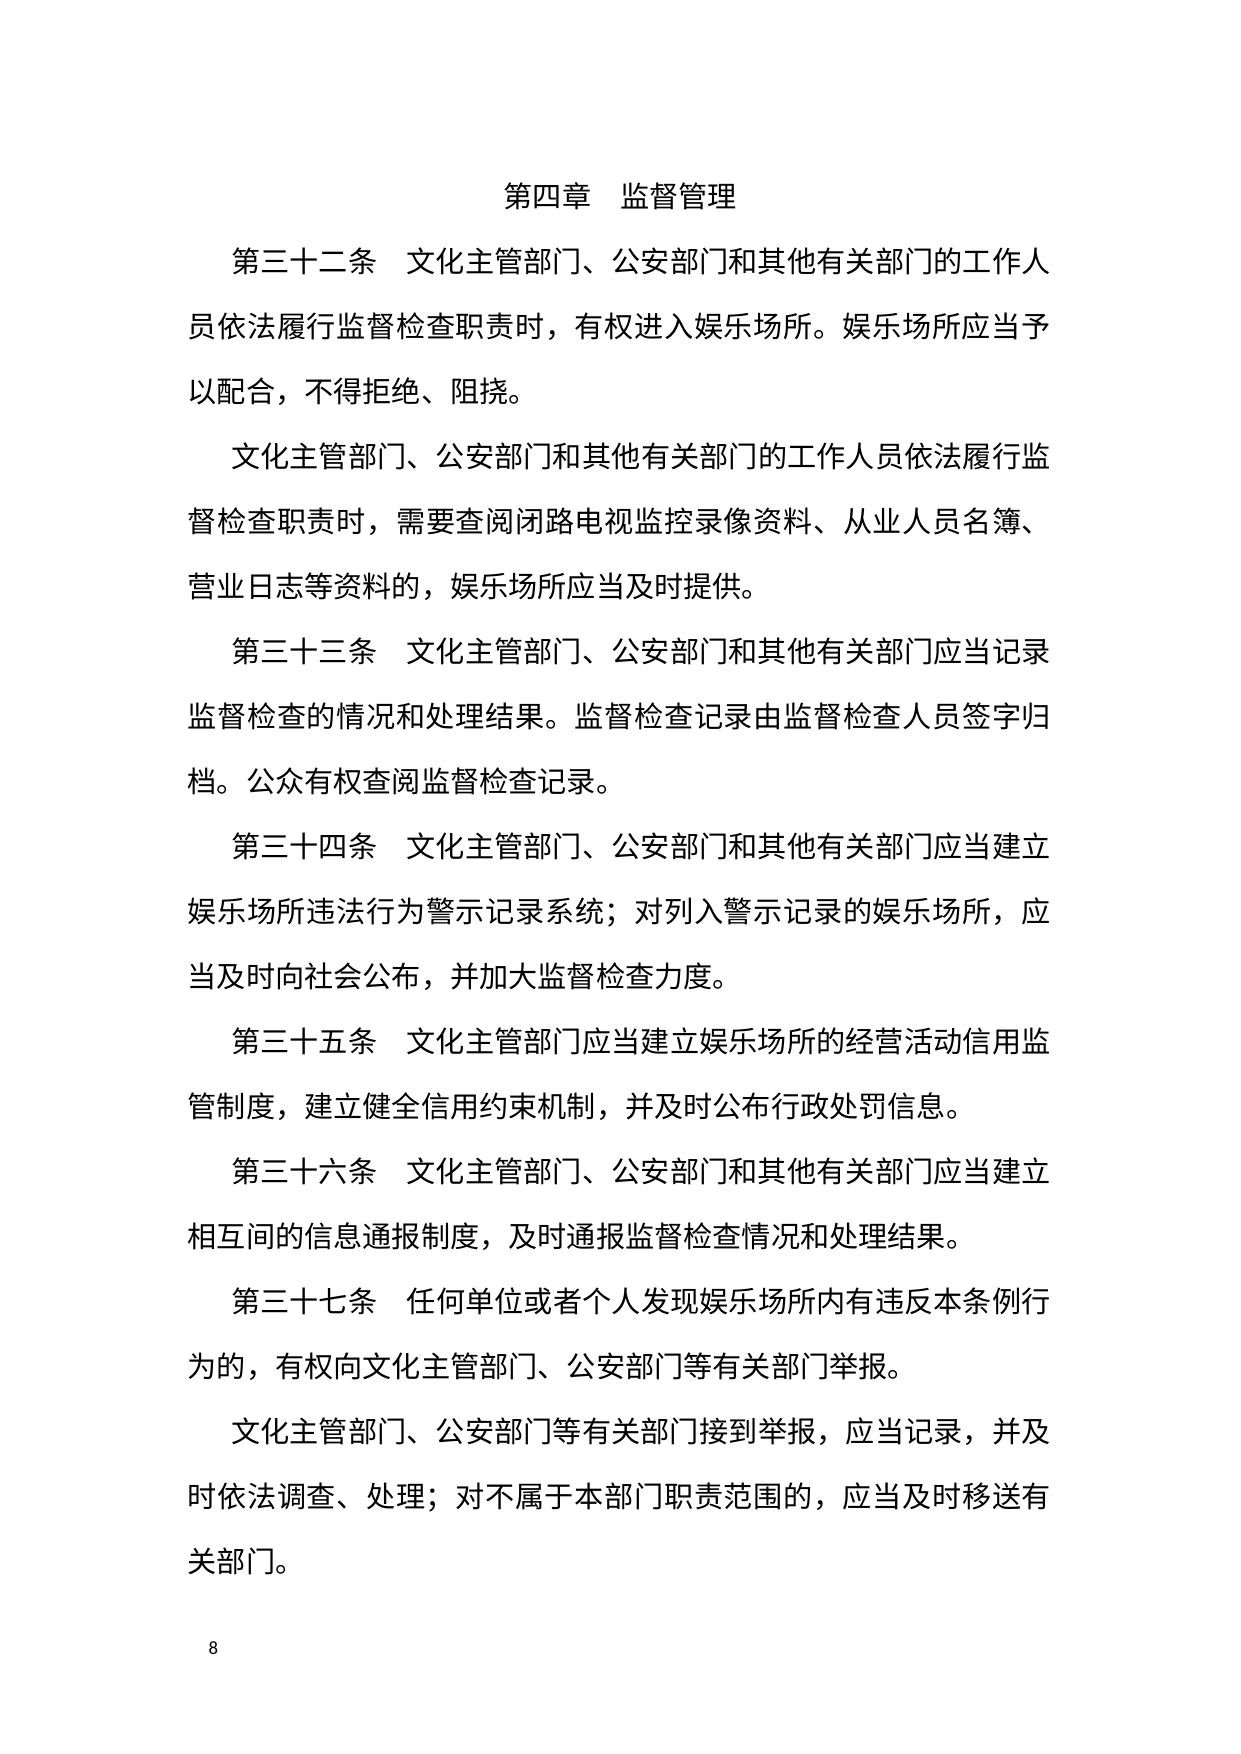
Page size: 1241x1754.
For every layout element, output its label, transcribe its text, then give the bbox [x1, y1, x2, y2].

text 文化主管部门、公安部门和其他有关部门的工作人员依法履行监督检查职责时，需要查阅闭路电视监控录像资料、从业人员名簿、营业日志等资料的，娱乐场所应当及时提供。 [187, 422, 1053, 617]
text 第四章 监督管理 [187, 162, 1053, 227]
text 第三十五条 文化主管部门应当建立娱乐场所的经营活动信用监管制度，建立健全信用约束机制，并及时公布行政处罚信息。 [187, 1007, 1053, 1137]
text 第三十七条 任何单位或者个人发现娱乐场所内有违反本条例行为的，有权向文化主管部门、公安部门等有关部门举报。 [187, 1267, 1053, 1397]
text 第三十四条 文化主管部门、公安部门和其他有关部门应当建立娱乐场所违法行为警示记录系统；对列入警示记录的娱乐场所，应当及时向社会公布，并加大监督检查力度。 [187, 812, 1053, 1007]
text 第三十二条 文化主管部门、公安部门和其他有关部门的工作人员依法履行监督检查职责时，有权进入娱乐场所。娱乐场所应当予以配合，不得拒绝、阻挠。 [187, 227, 1053, 422]
text 第三十六条 文化主管部门、公安部门和其他有关部门应当建立相互间的信息通报制度，及时通报监督检查情况和处理结果。 [187, 1137, 1053, 1267]
text 第三十三条 文化主管部门、公安部门和其他有关部门应当记录监督检查的情况和处理结果。监督检查记录由监督检查人员签字归档。公众有权查阅监督检查记录。 [187, 617, 1053, 812]
text 文化主管部门、公安部门等有关部门接到举报，应当记录，并及时依法调查、处理；对不属于本部门职责范围的，应当及时移送有关部门。 [187, 1397, 1053, 1592]
